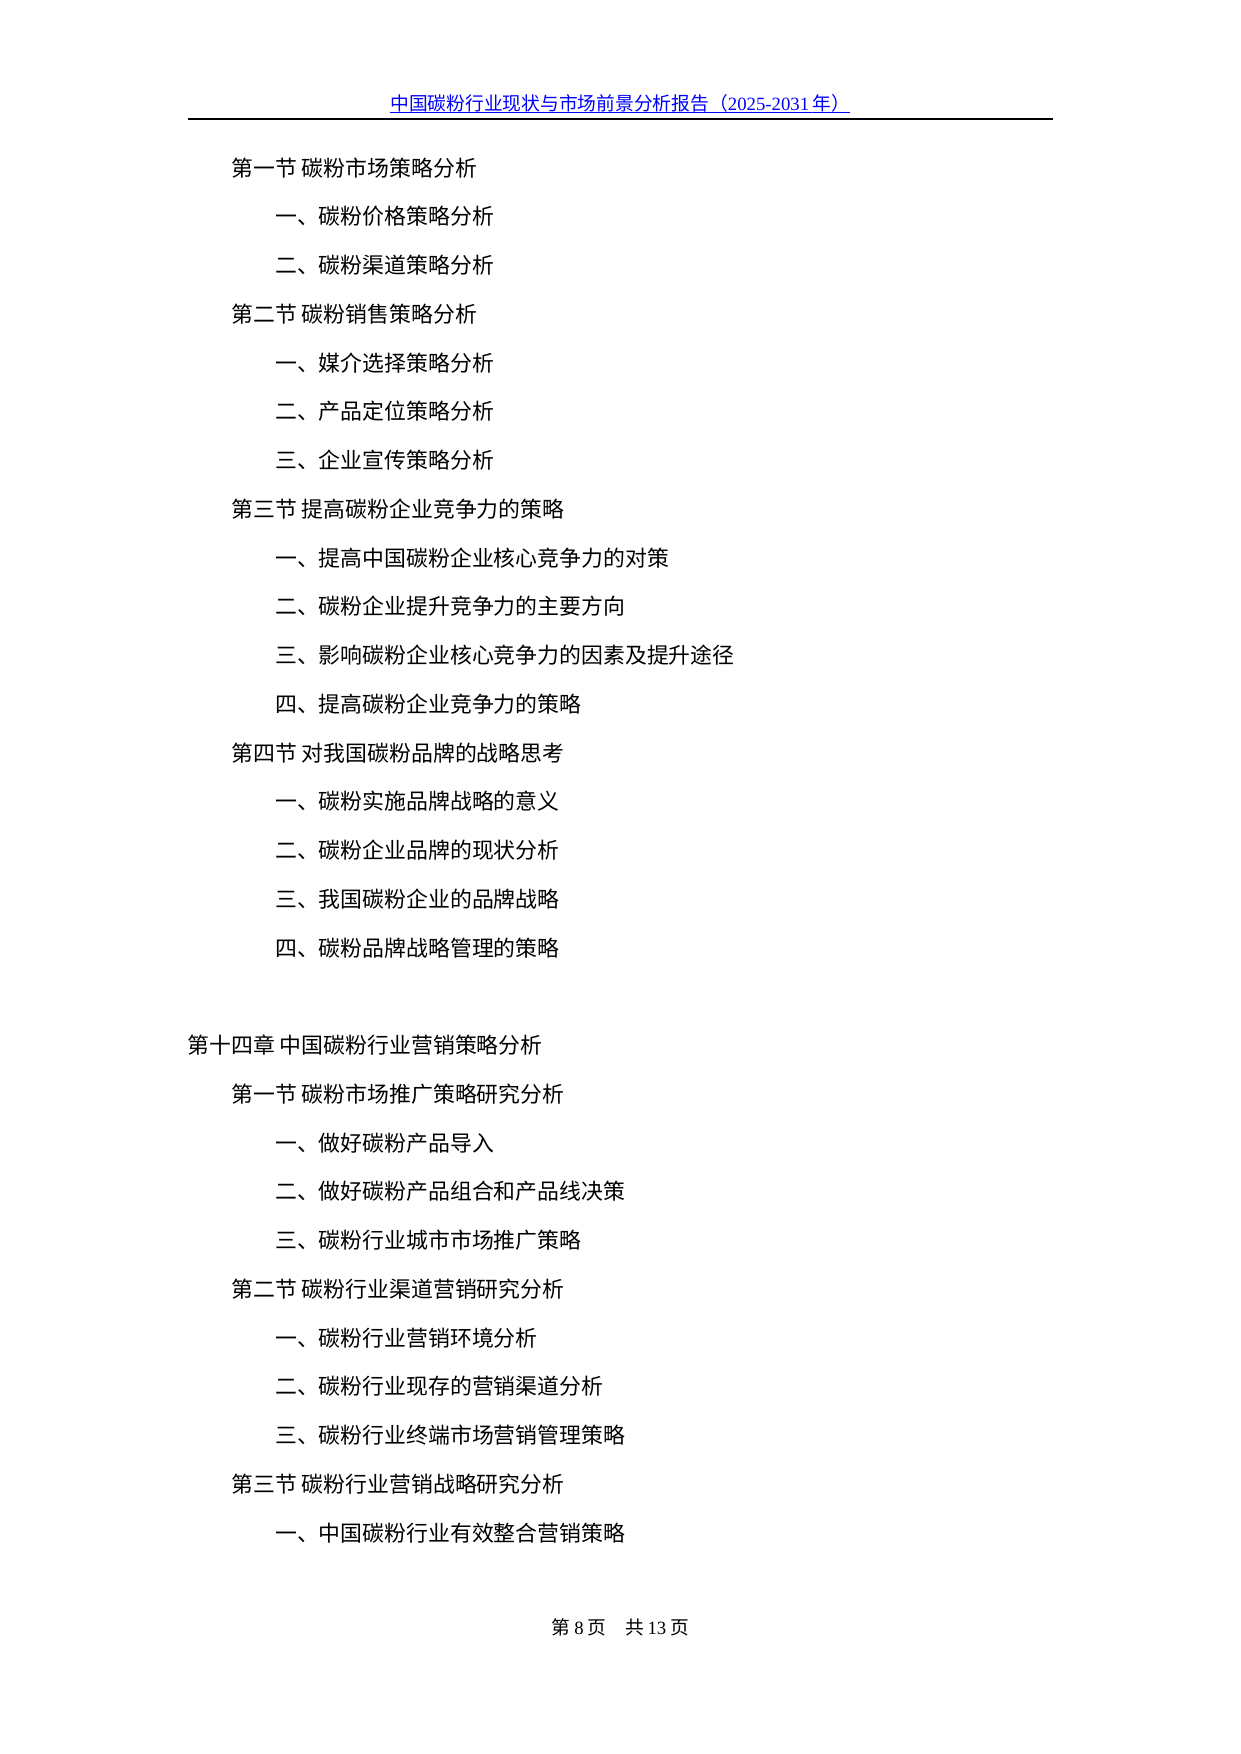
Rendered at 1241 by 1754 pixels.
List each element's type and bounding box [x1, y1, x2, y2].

text [187, 150, 1053, 1548]
